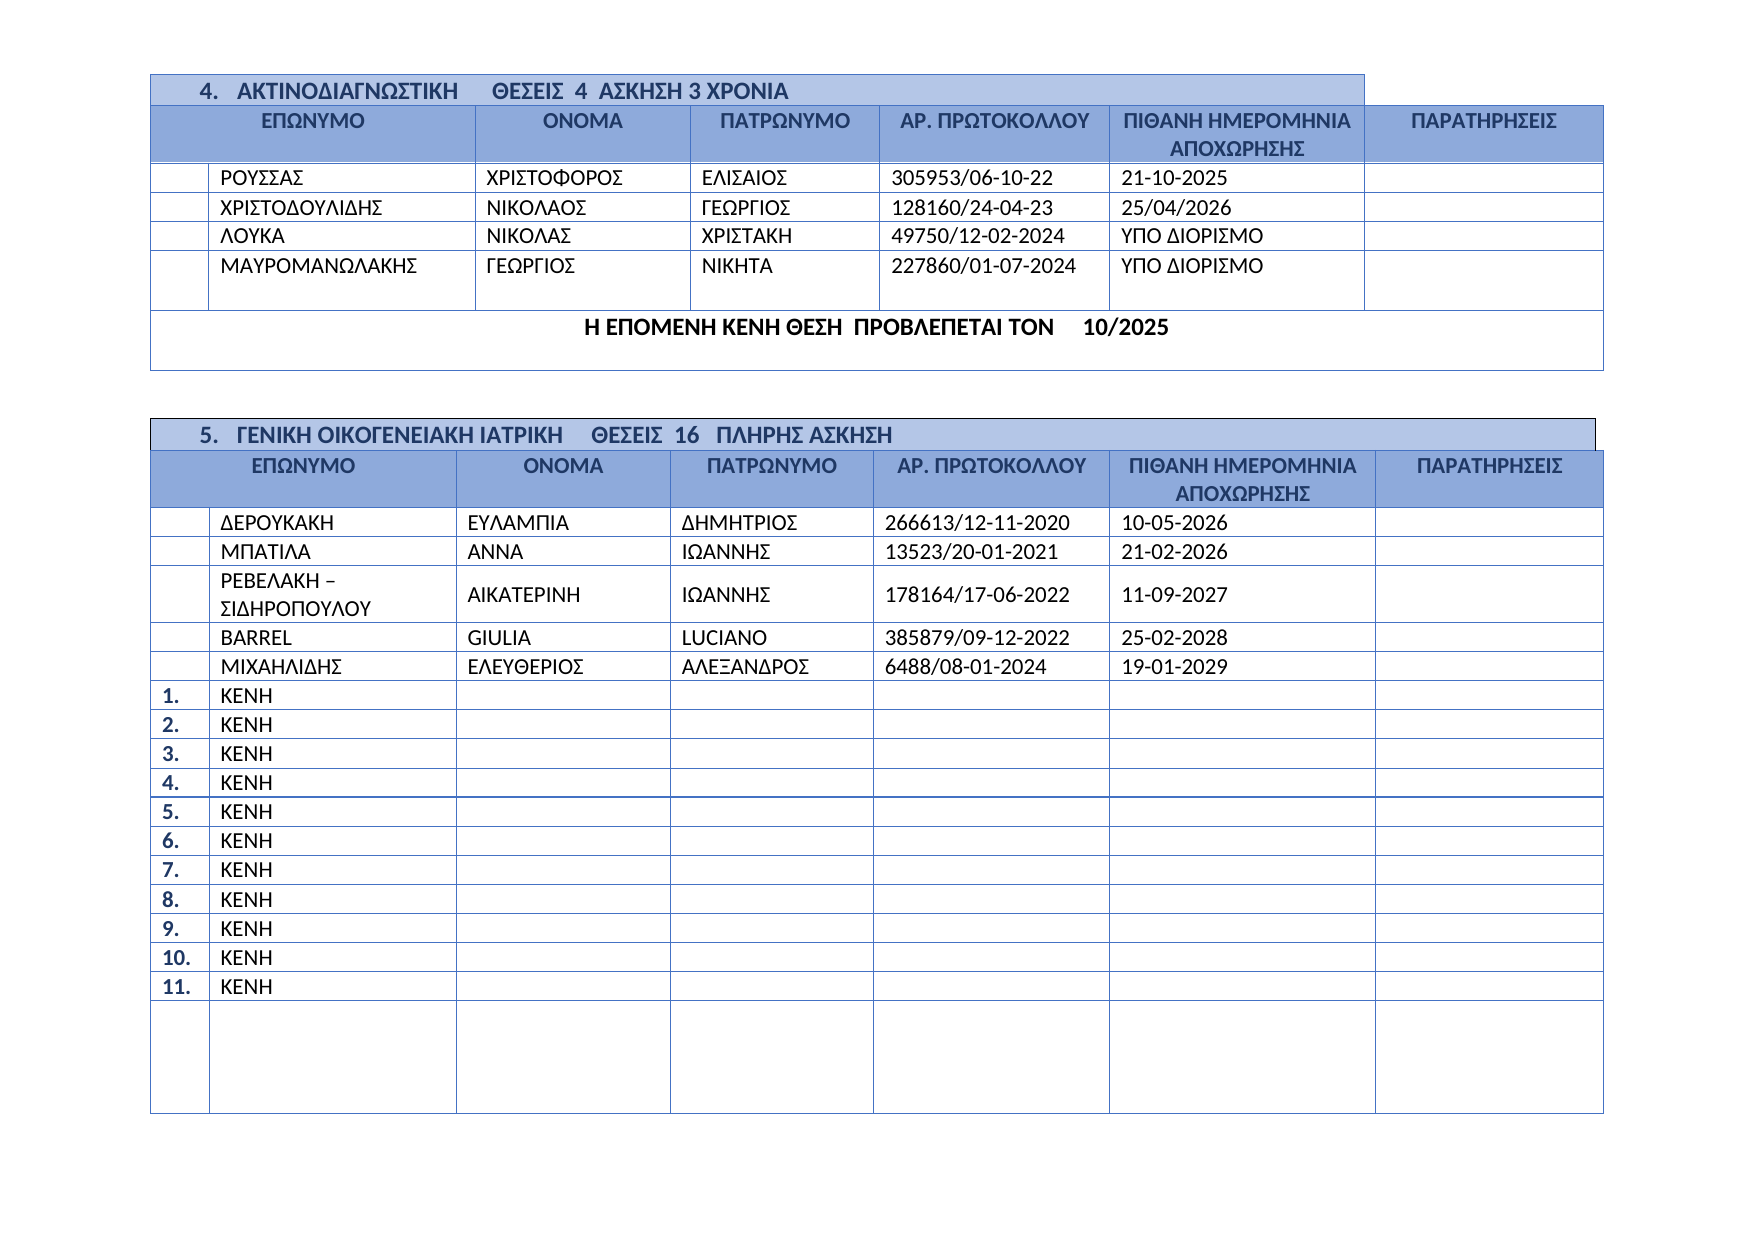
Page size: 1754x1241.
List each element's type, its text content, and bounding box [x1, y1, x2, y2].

table_cell [457, 972, 670, 1000]
table_cell [874, 710, 1109, 738]
table_cell [1376, 1001, 1603, 1113]
table_cell ΕΛΕΥΘΕΡΙΟΣ [457, 652, 670, 680]
table_cell [1376, 856, 1603, 884]
table_cell [874, 769, 1109, 796]
table_cell ΠΑΡΑΤΗΡΗΣΕΙΣ [1376, 451, 1603, 507]
table_cell 128160/24-04-23 [880, 193, 1109, 221]
table_cell 13523/20-01-2021 [874, 537, 1109, 565]
table_cell 25/04/2026 [1110, 193, 1364, 221]
table_cell ΔΕΡΟΥΚΑΚΗ [210, 508, 456, 536]
table_cell [671, 1001, 873, 1113]
table_cell ΝΙΚΟΛΑΣ [476, 222, 690, 250]
table_cell ΜΑΥΡΟΜΑΝΩΛΑΚΗΣ [209, 251, 475, 310]
table_cell [1376, 769, 1603, 796]
table_cell [671, 681, 873, 709]
table_cell ΠΑΡΑΤΗΡΗΣΕΙΣ [1365, 106, 1603, 162]
table_cell ΠΙΘΑΝΗ ΗΜΕΡΟΜΗΝΙΑ ΑΠΟΧΩΡΗΣΗΣ [1110, 451, 1375, 507]
table_cell ΚΕΝΗ [210, 827, 456, 854]
table_cell [671, 827, 873, 854]
table_cell [1376, 710, 1603, 738]
table_cell ΚΕΝΗ [210, 885, 456, 913]
table_cell 227860/01-07-2024 [880, 251, 1109, 310]
table_cell LUCIANO [671, 623, 873, 651]
table_cell [671, 798, 873, 826]
table_cell GIULIA [457, 623, 670, 651]
table_cell 9. [151, 914, 209, 942]
table_cell ΑΙΚΑΤΕΡΙΝΗ [457, 566, 670, 622]
table_cell [1110, 856, 1375, 884]
table_cell ΠΑΤΡΩΝΥΜΟ [671, 451, 873, 507]
table_cell ΕΠΩΝΥΜΟ [151, 451, 456, 507]
table_cell [874, 681, 1109, 709]
table_cell [457, 914, 670, 942]
table_cell ΚΕΝΗ [210, 769, 456, 796]
table_cell ΑΡ. ΠΡΩΤΟΚΟΛΛΟΥ [880, 106, 1109, 162]
table_cell [671, 739, 873, 767]
table_cell [874, 914, 1109, 942]
table_cell 11. [151, 972, 209, 1000]
table_cell [1110, 798, 1375, 826]
table_cell [151, 623, 209, 651]
table_cell [671, 710, 873, 738]
table_cell ΝΙΚΗΤΑ [691, 251, 879, 310]
table_cell ΚΕΝΗ [210, 681, 456, 709]
table_cell 49750/12-02-2024 [880, 222, 1109, 250]
table_cell 305953/06-10-22 [880, 164, 1109, 192]
table_cell ΚΕΝΗ [210, 972, 456, 1000]
table_cell ΚΕΝΗ [210, 710, 456, 738]
table_cell [874, 885, 1109, 913]
table_cell [874, 856, 1109, 884]
table_cell ΚΕΝΗ [210, 914, 456, 942]
table_cell ΑΡ. ΠΡΩΤΟΚΟΛΛΟΥ [874, 451, 1109, 507]
table_cell ΑΛΕΞΑΝΔΡΟΣ [671, 652, 873, 680]
table_cell ΚΕΝΗ [210, 943, 456, 971]
table_cell 2. [151, 710, 209, 738]
table_cell [1110, 827, 1375, 854]
table_cell [151, 508, 209, 536]
table_cell 7. [151, 856, 209, 884]
table_cell ΧΡΙΣΤΟΔΟΥΛΙΔΗΣ [209, 193, 475, 221]
table_cell 6488/08-01-2024 [874, 652, 1109, 680]
table_cell [1110, 943, 1375, 971]
table_cell [151, 566, 209, 622]
table_cell [874, 739, 1109, 767]
table_cell [1376, 798, 1603, 826]
table_cell [1110, 710, 1375, 738]
table_cell [1376, 885, 1603, 913]
table_cell ΕΥΛΑΜΠΙΑ [457, 508, 670, 536]
table_cell [457, 710, 670, 738]
table_cell [457, 739, 670, 767]
table_cell [151, 251, 208, 310]
table_cell ΙΩΑΝΝΗΣ [671, 537, 873, 565]
table_cell [457, 827, 670, 854]
table_cell ΧΡΙΣΤΟΦΟΡΟΣ [476, 164, 690, 192]
table_cell ΡΕΒΕΛΑΚΗ – ΣΙΔΗΡΟΠΟΥΛΟΥ [210, 566, 456, 622]
table_cell Η ΕΠΟΜΕΝΗ ΚΕΝΗ ΘΕΣΗ ΠΡΟΒΛΕΠΕΤΑΙ ΤΟΝ 10/2025 [151, 311, 1603, 370]
table_cell [457, 885, 670, 913]
table_cell ΠΙΘΑΝΗ ΗΜΕΡΟΜΗΝΙΑ ΑΠΟΧΩΡΗΣΗΣ [1110, 106, 1364, 162]
table_cell BARREL [210, 623, 456, 651]
table_cell [1376, 739, 1603, 767]
table_cell ΜΠΑΤΙΛΑ [210, 537, 456, 565]
table_cell [1110, 972, 1375, 1000]
table_cell [1376, 566, 1603, 622]
table_cell 11-09-2027 [1110, 566, 1375, 622]
table_cell ΕΠΩΝΥΜΟ [151, 106, 475, 162]
table_cell [671, 856, 873, 884]
table_cell [457, 943, 670, 971]
table_cell 10. [151, 943, 209, 971]
table_cell 5. [151, 798, 209, 826]
table_cell ΚΕΝΗ [210, 798, 456, 826]
table_cell [1376, 972, 1603, 1000]
table_cell [874, 943, 1109, 971]
table_cell [151, 1001, 209, 1113]
table_cell 385879/09-12-2022 [874, 623, 1109, 651]
table_cell ΟΝΟΜΑ [476, 106, 690, 162]
table_cell 178164/17-06-2022 [874, 566, 1109, 622]
table_header ΑΚΤΙΝΟΔΙΑΓΝΩΣΤΙΚΗ ΘΕΣΕΙΣ 4 ΑΣΚΗΣΗ 3 ΧΡΟΝΙΑ [151, 75, 1364, 105]
table_cell ΧΡΙΣΤΑΚΗ [691, 222, 879, 250]
table_cell 4. [151, 769, 209, 796]
table_cell ΥΠΟ ΔΙΟΡΙΣΜΟ [1110, 251, 1364, 310]
table_cell 8. [151, 885, 209, 913]
table_cell [1110, 681, 1375, 709]
table_cell [1110, 914, 1375, 942]
table_cell [151, 222, 208, 250]
table_cell 10-05-2026 [1110, 508, 1375, 536]
table_cell [151, 537, 209, 565]
table_cell 21-10-2025 [1110, 164, 1364, 192]
table_cell ΕΛΙΣΑΙΟΣ [691, 164, 879, 192]
table_cell ΟΝΟΜΑ [457, 451, 670, 507]
table_cell [874, 1001, 1109, 1113]
table_cell ΥΠΟ ΔΙΟΡΙΣΜΟ [1110, 222, 1364, 250]
table_cell [874, 972, 1109, 1000]
table_cell [1110, 885, 1375, 913]
table_cell ΡΟΥΣΣΑΣ [209, 164, 475, 192]
table_cell [671, 972, 873, 1000]
table_cell [151, 652, 209, 680]
table_cell 25-02-2028 [1110, 623, 1375, 651]
table_cell [671, 885, 873, 913]
table_cell [457, 798, 670, 826]
table_cell [671, 943, 873, 971]
table_cell [1376, 681, 1603, 709]
table_cell [1365, 222, 1603, 250]
table_cell 1. [151, 681, 209, 709]
table_cell [1365, 251, 1603, 310]
table_cell [1376, 623, 1603, 651]
table_cell [1365, 193, 1603, 221]
table_cell [874, 827, 1109, 854]
table_cell ΔΗΜΗΤΡΙΟΣ [671, 508, 873, 536]
table_cell ΚΕΝΗ [210, 856, 456, 884]
table_cell [151, 193, 208, 221]
table_cell [874, 798, 1109, 826]
table_cell ΠΑΤΡΩΝΥΜΟ [691, 106, 879, 162]
table_cell ΛΟΥΚΑ [209, 222, 475, 250]
table_cell ΙΩΑΝΝΗΣ [671, 566, 873, 622]
table_cell [671, 769, 873, 796]
table_cell [671, 914, 873, 942]
table_cell [1376, 827, 1603, 854]
table_cell [1376, 943, 1603, 971]
table_cell [1376, 537, 1603, 565]
table_cell [1376, 652, 1603, 680]
table_cell ΓΕΩΡΓΙΟΣ [691, 193, 879, 221]
table_cell ΚΕΝΗ [210, 739, 456, 767]
table_cell 266613/12-11-2020 [874, 508, 1109, 536]
table_cell [1110, 1001, 1375, 1113]
table_cell [1110, 769, 1375, 796]
table_cell [1110, 739, 1375, 767]
table_cell [1376, 914, 1603, 942]
table_cell ΑΝΝΑ [457, 537, 670, 565]
table_cell 21-02-2026 [1110, 537, 1375, 565]
table_cell ΝΙΚΟΛΑΟΣ [476, 193, 690, 221]
table_header ΓΕΝΙΚΗ ΟΙΚΟΓΕΝΕΙΑΚΗ ΙΑΤΡΙΚΗ ΘΕΣΕΙΣ 16 ΠΛΗΡΗΣ ΑΣΚΗΣΗ [151, 419, 1595, 450]
table_cell 6. [151, 827, 209, 854]
table_cell [457, 769, 670, 796]
table_cell ΜΙΧΑΗΛΙΔΗΣ [210, 652, 456, 680]
table_cell [457, 681, 670, 709]
table_cell [1365, 164, 1603, 192]
table_cell [210, 1001, 456, 1113]
table_cell 3. [151, 739, 209, 767]
table_cell 19-01-2029 [1110, 652, 1375, 680]
table_cell ΓΕΩΡΓΙΟΣ [476, 251, 690, 310]
table_cell [457, 856, 670, 884]
table_cell [1376, 508, 1603, 536]
table_cell [151, 164, 208, 192]
table_cell [457, 1001, 670, 1113]
